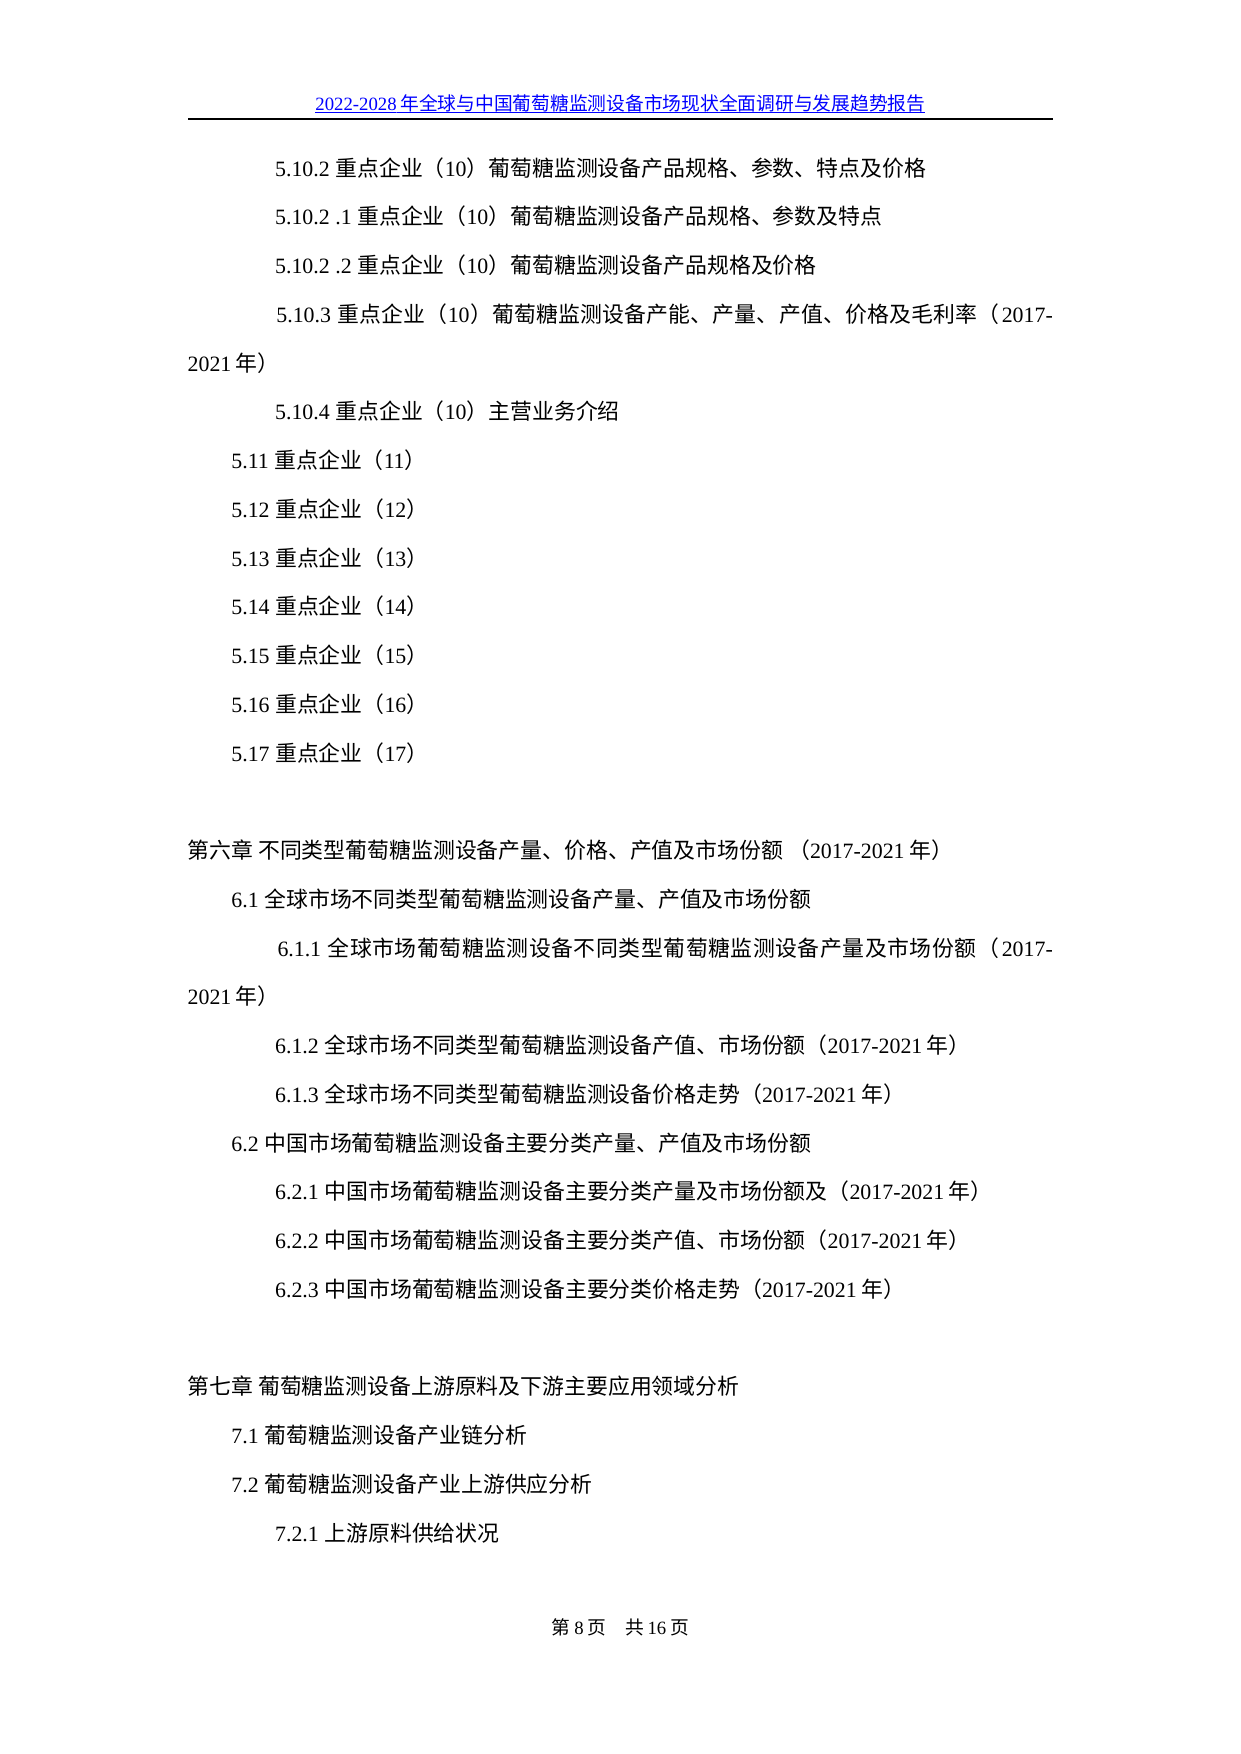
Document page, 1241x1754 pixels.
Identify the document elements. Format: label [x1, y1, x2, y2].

text [187, 150, 1053, 1548]
